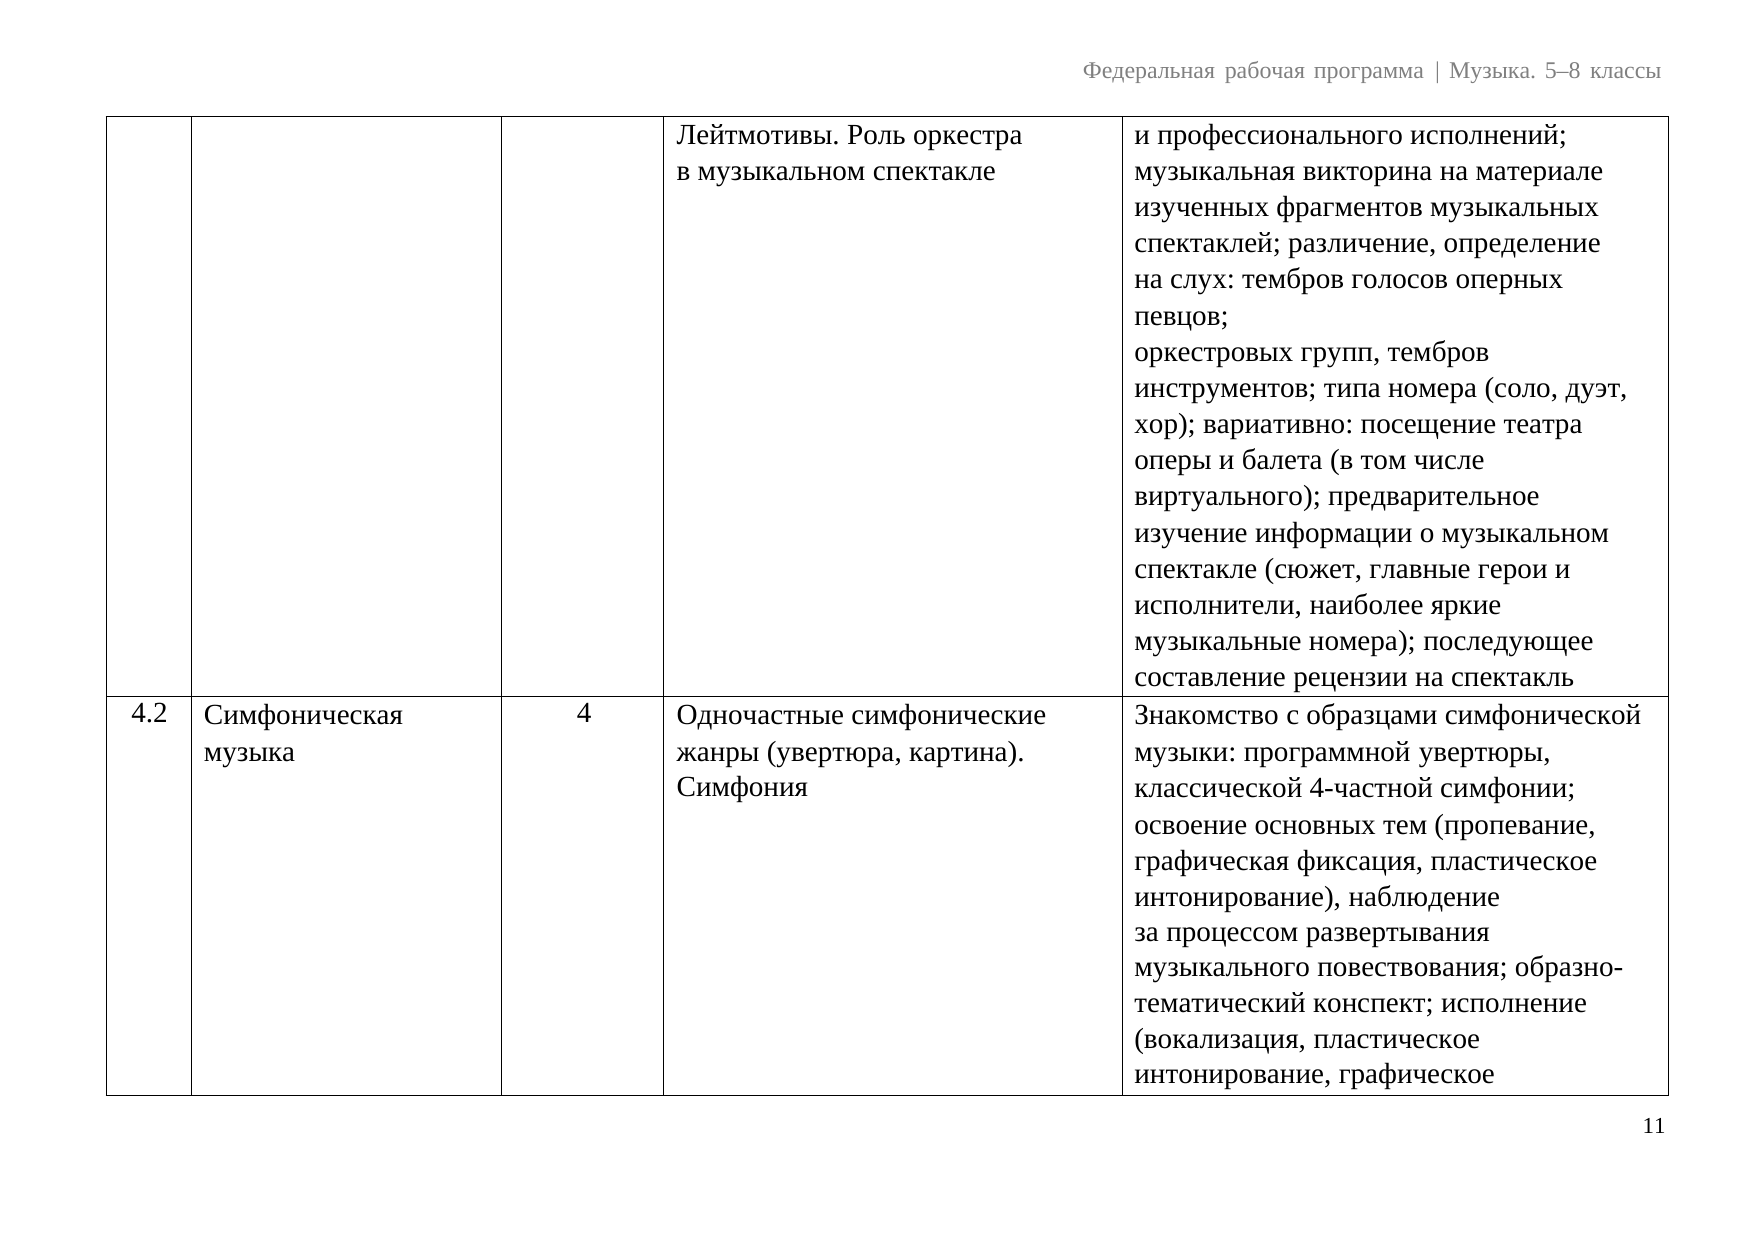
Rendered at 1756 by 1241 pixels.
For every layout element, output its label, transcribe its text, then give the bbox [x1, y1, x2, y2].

table_cell Одночастные симфонические жанры (увертюра, картина). Симфония [664, 697, 1122, 1095]
table_header Лейтмотивы. Роль оркестра в музыкальном спектакле [664, 117, 1122, 696]
table_header [192, 117, 501, 696]
table_cell Симфоническая музыка [192, 697, 501, 1095]
table_cell 4.2 [107, 697, 191, 1095]
table_header [107, 117, 191, 696]
table_header [502, 117, 663, 696]
table_cell 4 [502, 697, 663, 1095]
table_cell Знакомство с образцами симфонической музыки: программной увертюры, классической 4-частной симфонии; освоение основных тем (пропевание, графическая фиксация, пластическое интонирование), наблюдение за процессом развертывания музыкального повествования; образно- тематический конспект; исполнение (вокализация, пластическое интонирование, графическое [1123, 697, 1668, 1095]
table_header и профессионального исполнений; музыкальная викторина на материале изученных фрагментов музыкальных спектаклей; различение, определение на слух: тембров голосов оперных певцов; оркестровых групп, тембров инструментов; типа номера (соло, дуэт, хор); вариативно: посещение театра оперы и балета (в том числе виртуального); предварительное изучение информации о музыкальном спектакле (сюжет, главные герои и исполнители, наиболее яркие музыкальные номера); последующее составление рецензии на спектакль [1123, 117, 1668, 696]
